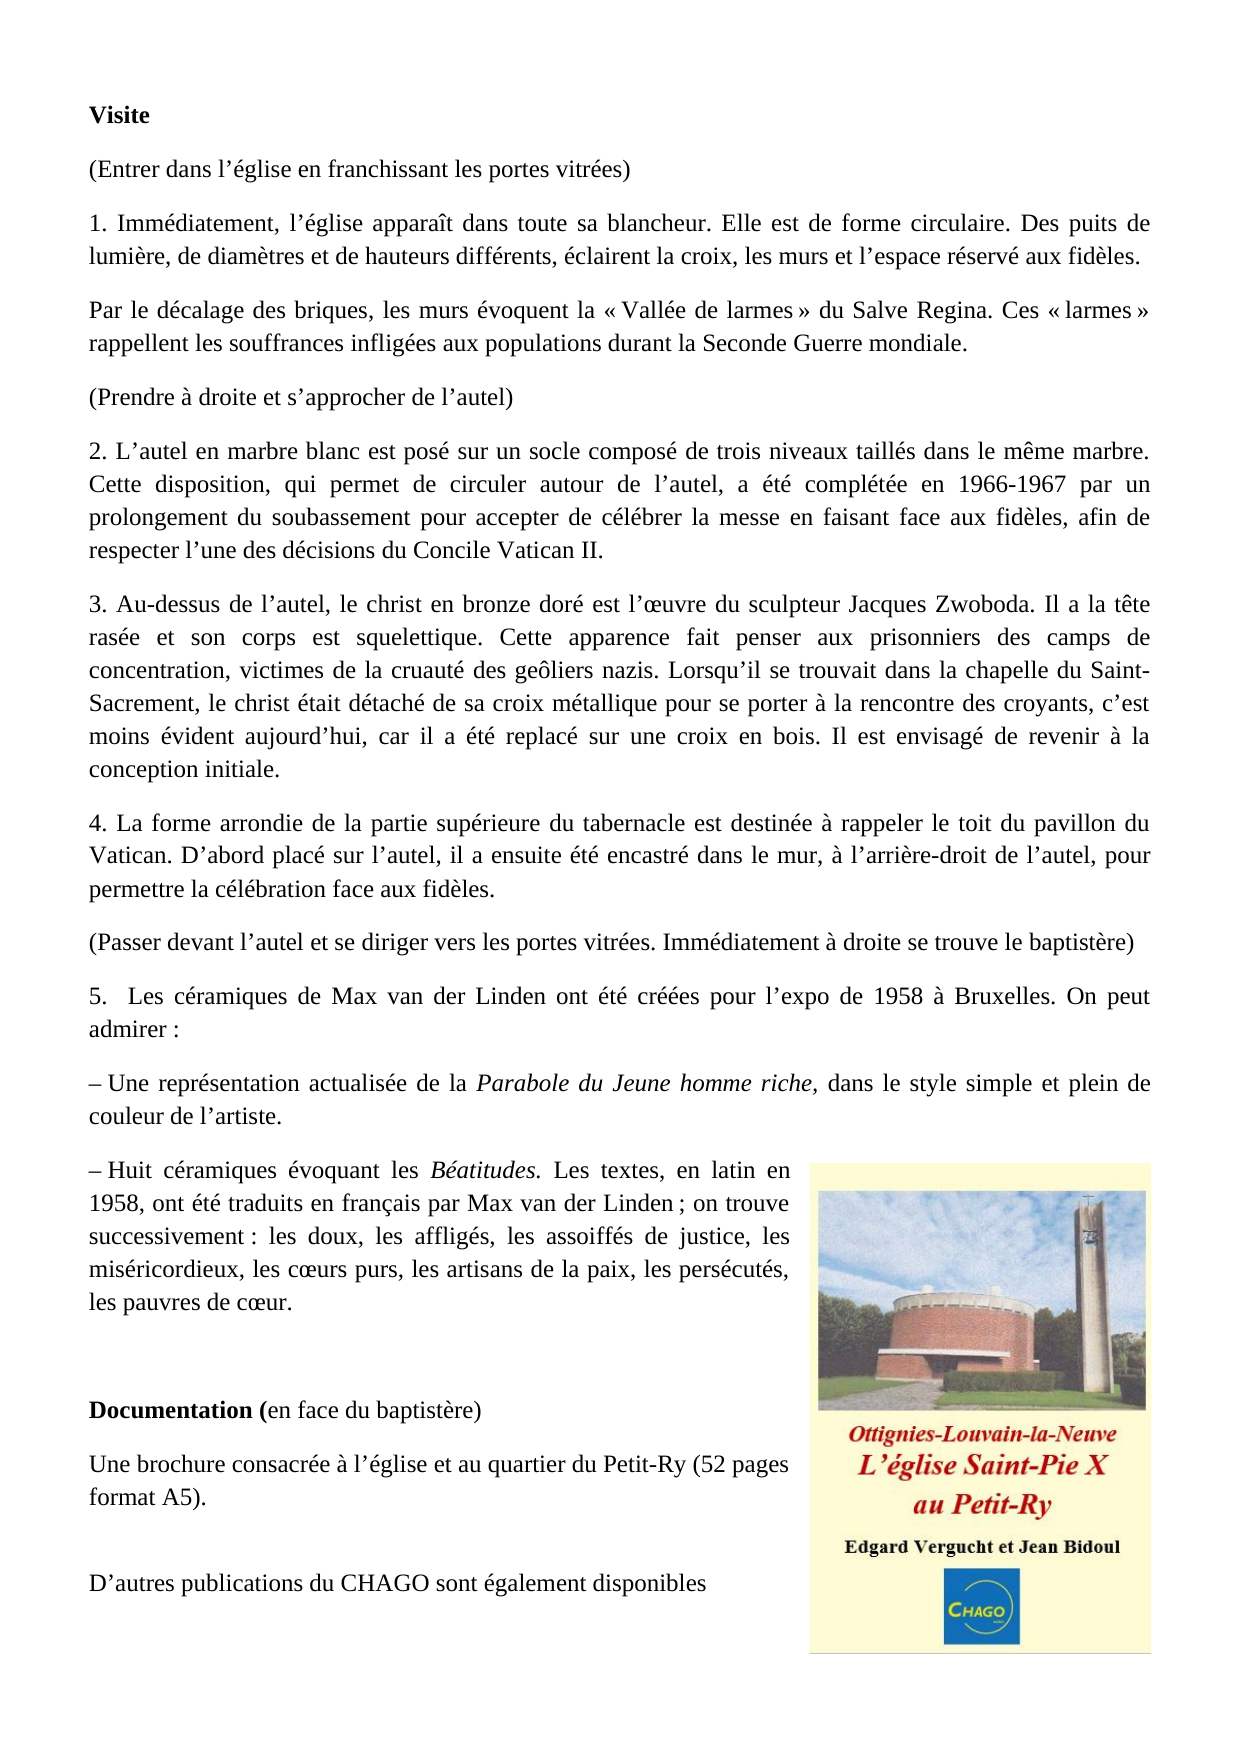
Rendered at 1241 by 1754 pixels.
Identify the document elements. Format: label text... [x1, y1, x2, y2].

text Documentation (en face du baptistère) [89, 1395, 809, 1424]
text – Huit céramiques évoquant les Béatitudes. Les textes, en latin en 1958, ont été traduits en français par Max van der Linden ; on trouve successivement : les doux, les affligés, les assoiffés de justice, les miséricordieux, les cœurs purs, les artisans de la paix, les persécutés, les pauvres de cœur. [89, 1155, 1152, 1316]
text Par le décalage des briques, les murs évoquent la « Vallée de larmes » du Salve Regina. Ces « larmes » rappellent les souffrances infligées aux populations durant la Seconde Guerre mondiale. [89, 295, 1152, 357]
text Une brochure consacrée à l’église et au quartier du Petit-Ry (52 pages format A5). [89, 1449, 809, 1543]
text 1. Immédiatement, l’église apparaît dans toute sa blancheur. Elle est de forme circulaire. Des puits de lumière, de diamètres et de hauteurs différents, éclairent la croix, les murs et l’espace réservé aux fidèles. [89, 208, 1152, 270]
text (Passer devant l’autel et se diriger vers les portes vitrées. Immédiatement à droite se trouve le baptistère) [89, 927, 1152, 956]
text – Une représentation actualisée de la Parabole du Jeune homme riche, dans le style simple et plein de couleur de l’artiste. [89, 1068, 1152, 1130]
text 2. L’autel en marbre blanc est posé sur un socle composé de trois niveaux taillés dans le même marbre. Cette disposition, qui permet de circuler autour de l’autel, a été complétée en 1966-1967 par un prolongement du soubassement pour accepter de célébrer la messe en faisant face aux fidèles, afin de respecter l’une des décisions du Concile Vatican II. [89, 436, 1152, 563]
text (Prendre à droite et s’approcher de l’autel) [89, 382, 1152, 411]
text 5. Les céramiques de Max van der Linden ont été créées pour l’expo de 1958 à Bruxelles. On peut admirer : [89, 981, 1152, 1043]
text 3. Au-dessus de l’autel, le christ en bronze doré est l’œuvre du sculpteur Jacques Zwoboda. Il a la tête rasée et son corps est squelettique. Cette apparence fait penser aux prisonniers des camps de concentration, victimes de la cruauté des geôliers nazis. Lorsqu’il se trouvait dans la chapelle du Saint-Sacrement, le christ était détaché de sa croix métallique pour se porter à la rencontre des croyants, c’est moins évident aujourd’hui, car il a été replacé sur une croix en bois. Il est envisagé de revenir à la conception initiale. [89, 589, 1152, 782]
text D’autres publications du CHAGO sont également disponibles [89, 1568, 809, 1596]
text Visite [89, 100, 1152, 129]
text (Entrer dans l’église en franchissant les portes vitrées) [89, 154, 1152, 183]
text 4. La forme arrondie de la partie supérieure du tabernacle est destinée à rappeler le toit du pavillon du Vatican. D’abord placé sur l’autel, il a ensuite été encastré dans le mur, à l’arrière-droit de l’autel, pour permettre la célébration face aux fidèles. [89, 808, 1152, 902]
picture [809, 1163, 1152, 1654]
